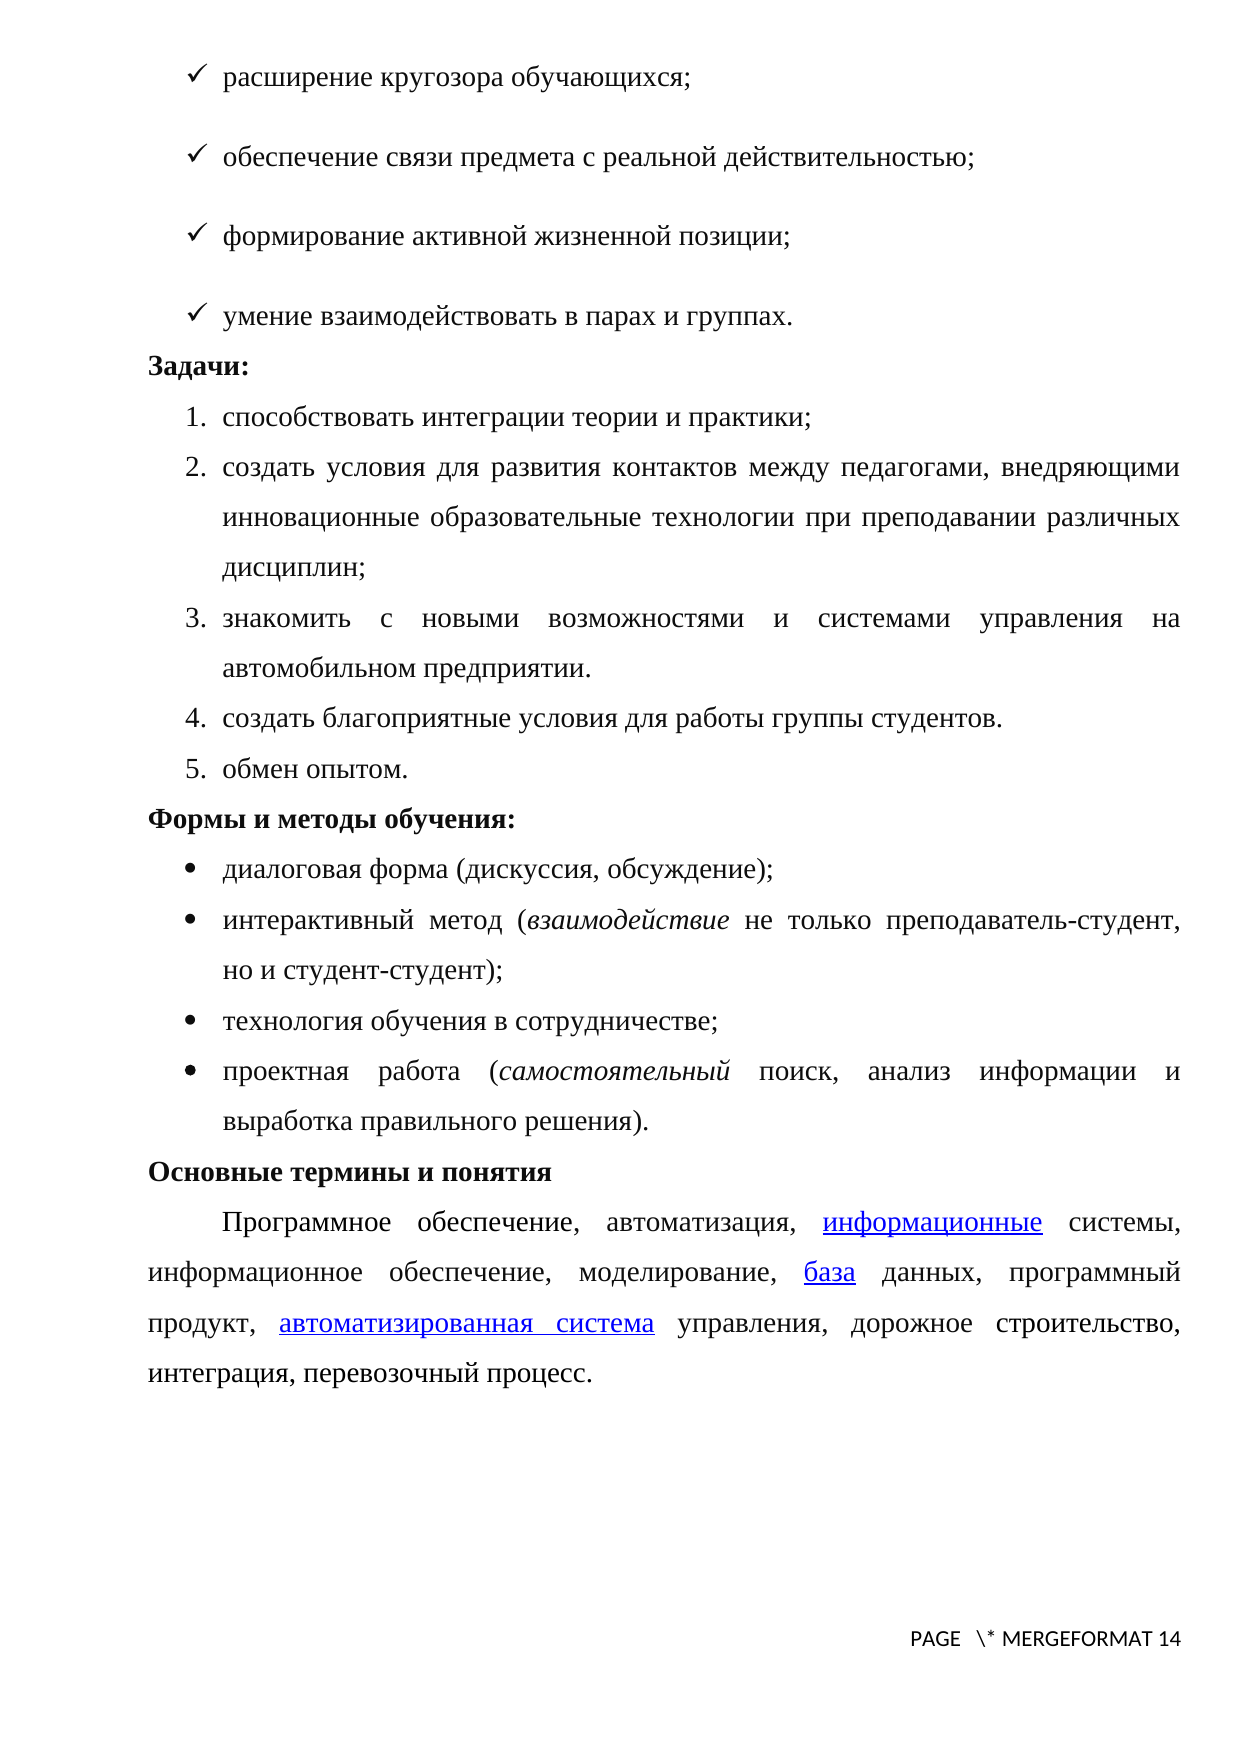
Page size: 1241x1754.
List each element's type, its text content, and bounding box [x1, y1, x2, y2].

list создать благоприятные условия для работы группы студентов. [185, 701, 1181, 734]
list технология обучения в сотрудничестве; [185, 1003, 1181, 1036]
text Основные термины и понятия [148, 1154, 1181, 1187]
list умение взаимодействовать в парах и группах. [185, 298, 1181, 332]
text Формы и методы обучения: [148, 801, 1181, 835]
list расширение кругозора обучающихся; [185, 59, 1181, 93]
list обмен опытом. [185, 751, 1181, 784]
text Задачи: [148, 348, 1181, 382]
list формирование активной жизненной позиции; [185, 218, 1181, 252]
list знакомить с новыми возможностями и системами управления на автомобильном предприятии. [185, 600, 1181, 684]
text Программное обеспечение, автоматизация, информационные системы, информационное обеспечение, моделирование, база данных, программный продукт, автоматизированная система управления, дорожное строительство, интеграция, перевозочный процесс. [148, 1204, 1181, 1254]
text Программное обеспечение, автоматизация, информационные системы, информационное обеспечение, моделирование, база данных, программный продукт, автоматизированная система управления, дорожное строительство, интеграция, перевозочный процесс. [148, 1288, 1181, 1388]
list проектная работа (самостоятельный поиск, анализ информации и выработка правильного решения). [185, 1053, 1181, 1137]
list способствовать интеграции теории и практики; [185, 399, 1181, 432]
list диалоговая форма (дискуссия, обсуждение); [185, 851, 1181, 885]
list обеспечение связи предмета с реальной действительностью; [185, 139, 1181, 172]
list интерактивный метод (взаимодействие не только преподаватель-студент, но и студент-студент); [185, 902, 1181, 986]
list создать условия для развития контактов между педагогами, внедряющими инновационные образовательные технологии при преподавании различных дисциплин; [185, 449, 1181, 583]
